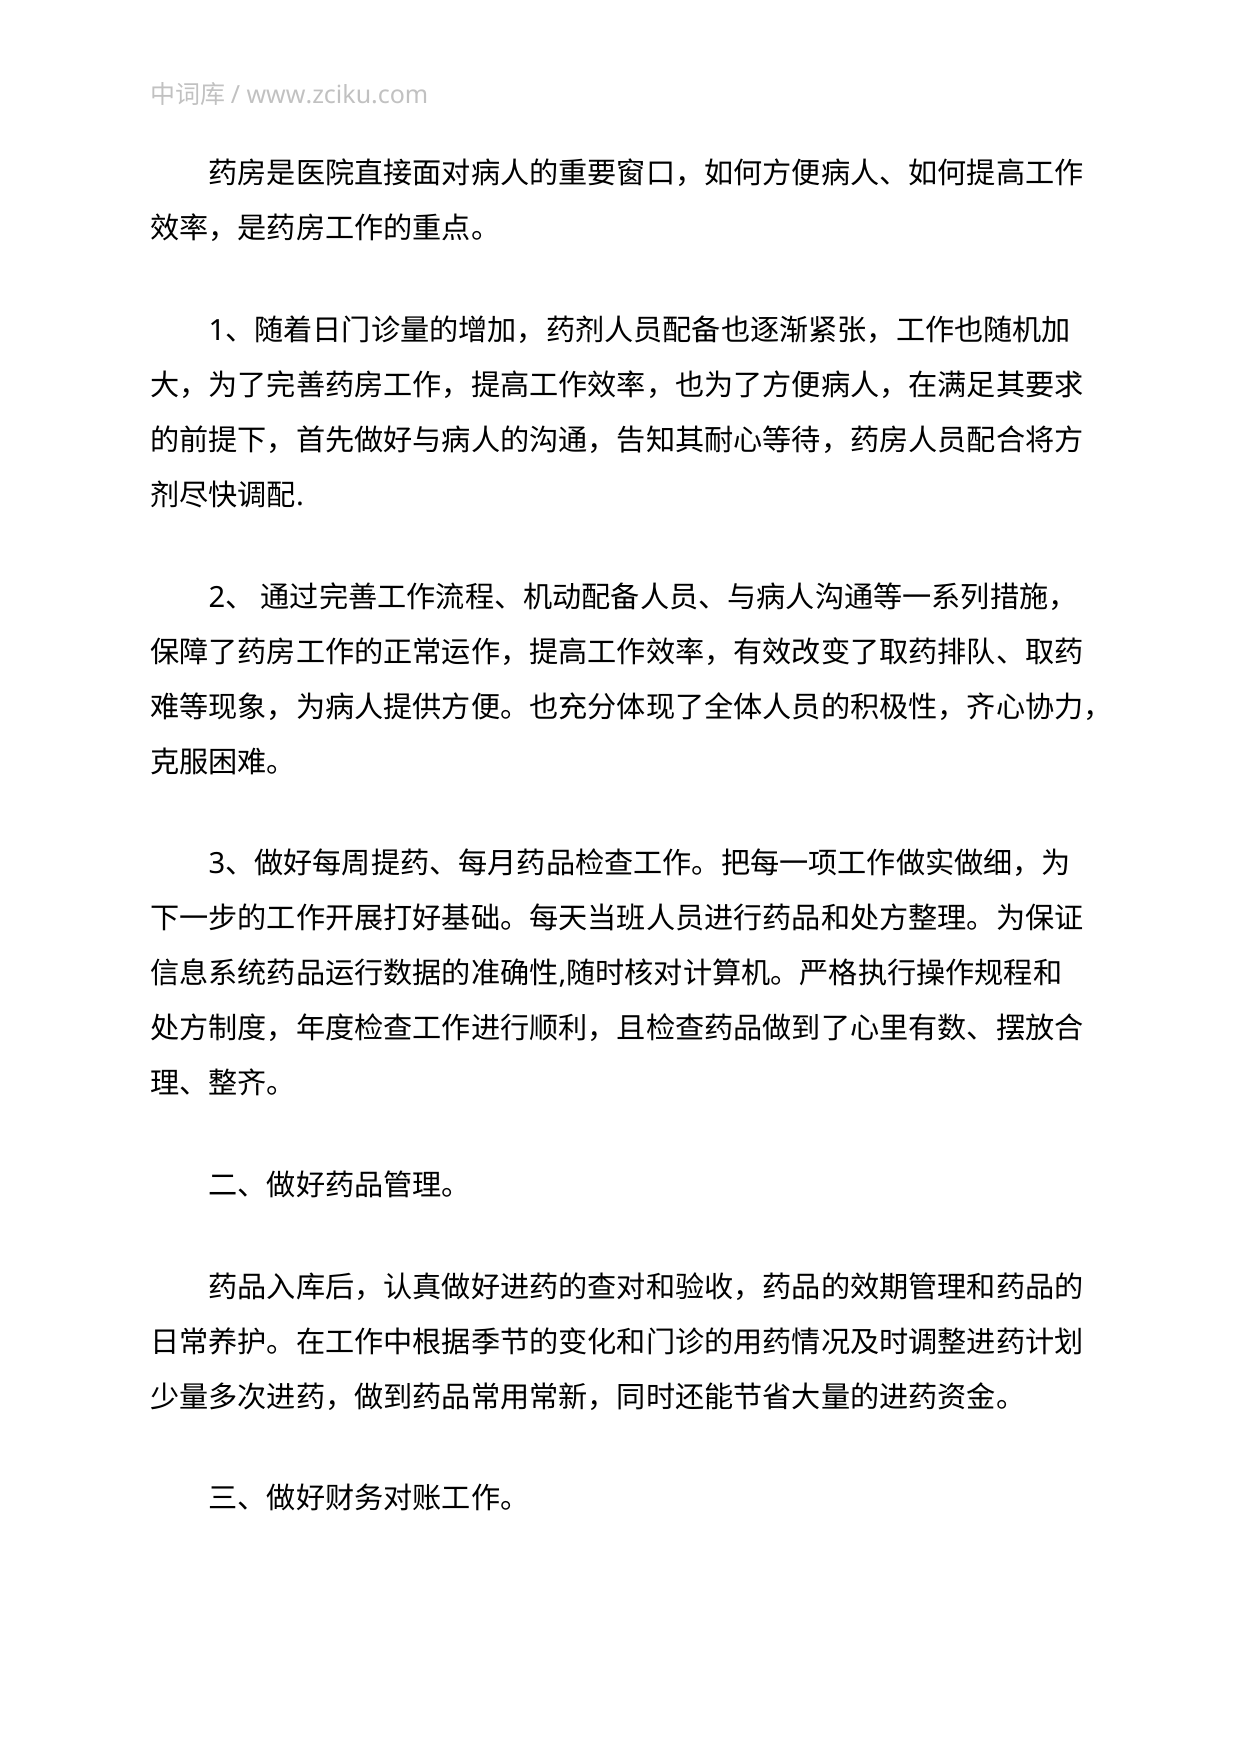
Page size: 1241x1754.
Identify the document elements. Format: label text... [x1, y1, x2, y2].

text 二、做好药品管理。 [150, 1162, 1090, 1204]
text 1、随着日门诊量的增加，药剂人员配备也逐渐紧张，工作也随机加大，为了完善药房工作，提高工作效率，也为了方便病人，在满足其要求的前提下，首先做好与病人的沟通，告知其耐心等待，药房人员配合将方剂尽快调配. [150, 307, 1090, 514]
text 药品入库后，认真做好进药的查对和验收，药品的效期管理和药品的日常养护。在工作中根据季节的变化和门诊的用药情况及时调整进药计划少量多次进药，做到药品常用常新，同时还能节省大量的进药资金。 [150, 1263, 1090, 1415]
text 三、做好财务对账工作。 [150, 1475, 1090, 1517]
text 药房是医院直接面对病人的重要窗口，如何方便病人、如何提高工作效率，是药房工作的重点。 [150, 150, 1090, 247]
text 3、做好每周提药、每月药品检查工作。把每一项工作做实做细，为下一步的工作开展打好基础。每天当班人员进行药品和处方整理。为保证信息系统药品运行数据的准确性,随时核对计算机。严格执行操作规程和处方制度，年度检查工作进行顺利，且检查药品做到了心里有数、摆放合理、整齐。 [150, 840, 1090, 1102]
text 2、 通过完善工作流程、机动配备人员、与病人沟通等一系列措施，保障了药房工作的正常运作，提高工作效率，有效改变了取药排队、取药难等现象，为病人提供方便。也充分体现了全体人员的积极性，齐心协力，克服困难。 [150, 573, 1090, 781]
